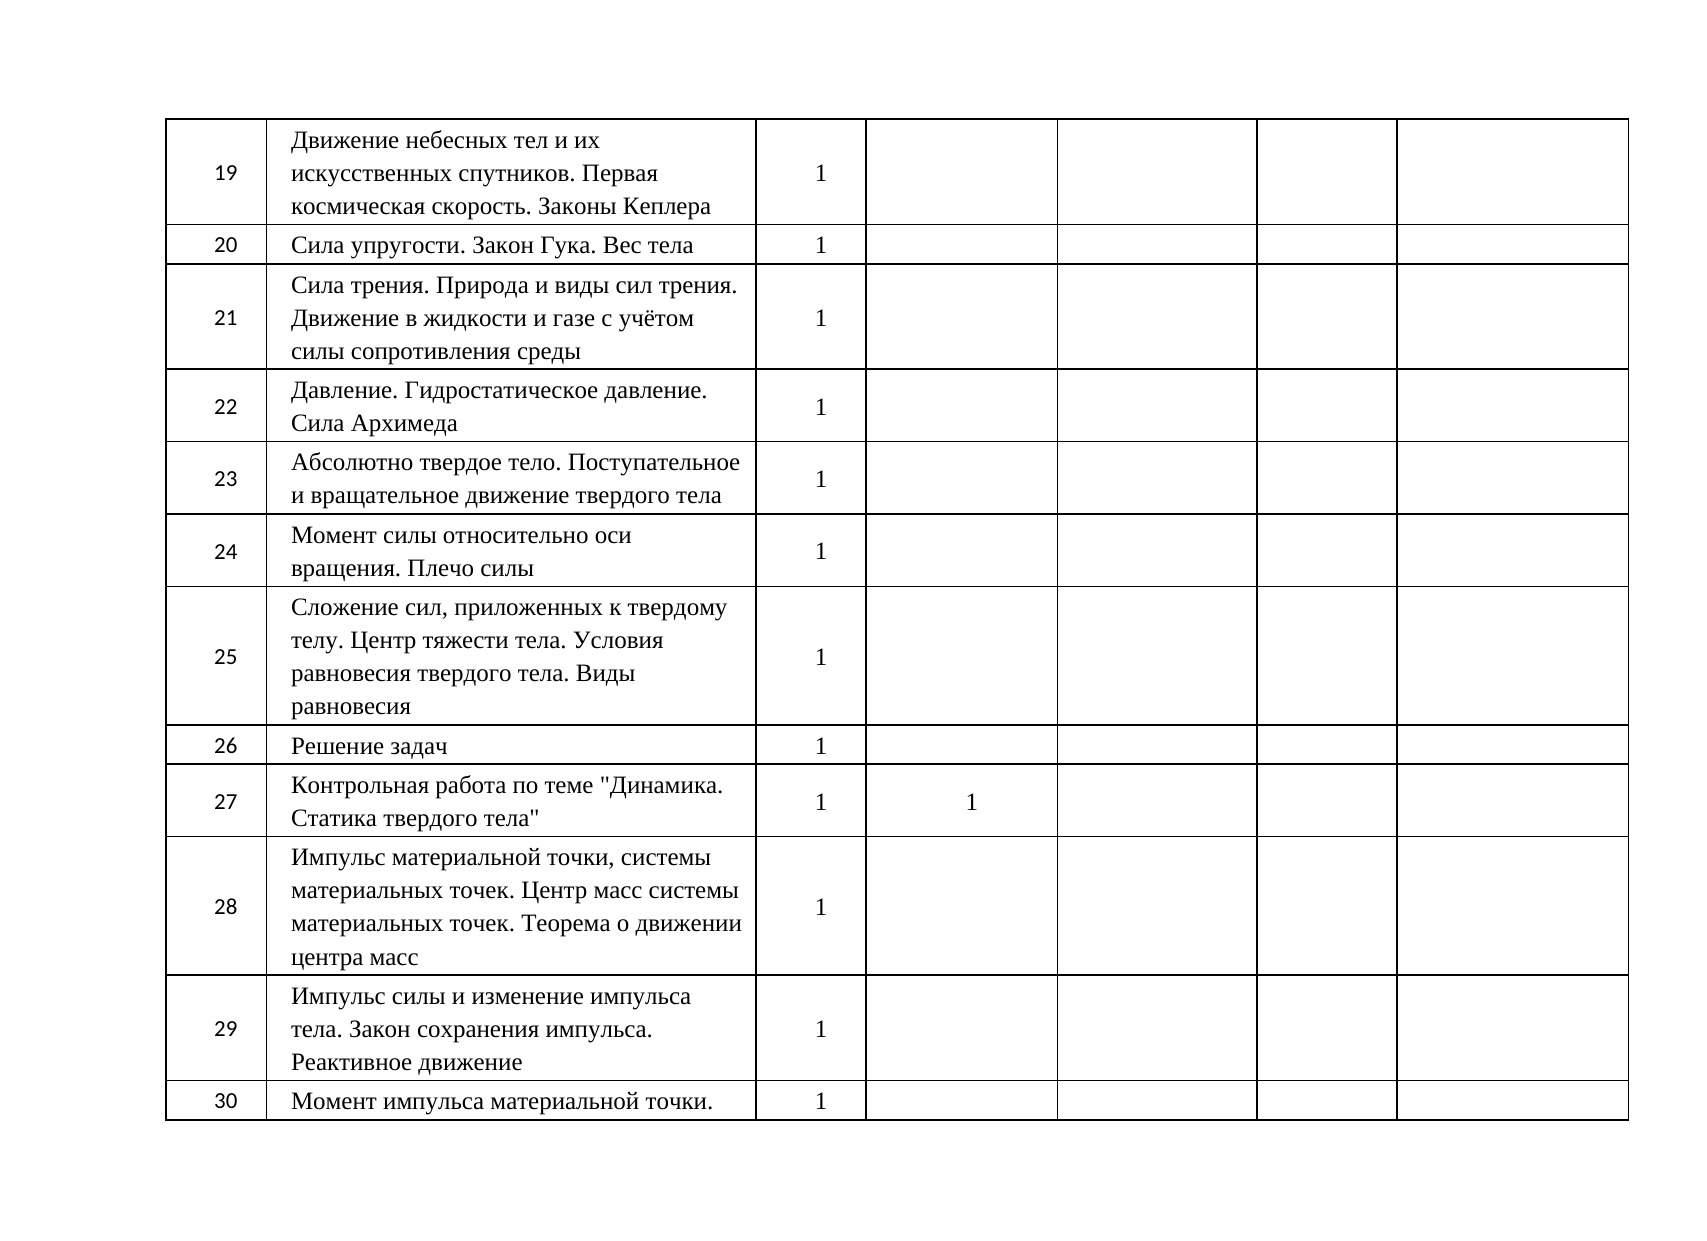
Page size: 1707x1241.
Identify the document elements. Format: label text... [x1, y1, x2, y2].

table_cell [1058, 976, 1256, 1079]
table_cell [867, 837, 1057, 974]
table_cell [1058, 765, 1256, 836]
table_cell [1398, 587, 1628, 724]
table_cell Момент силы относительно оси вращения. Плечо силы [267, 515, 755, 586]
table_cell [167, 765, 266, 836]
table_cell Давление. Гидростатическое давление. Сила Архимеда [267, 370, 755, 441]
table_cell [167, 976, 266, 1079]
table_cell 1 [757, 265, 865, 368]
table_cell Сила трения. Природа и виды сил трения. Движение в жидкости и газе с учётом силы сопротивления среды [267, 265, 755, 368]
table_cell 1 [757, 515, 865, 586]
table_cell [1058, 726, 1256, 763]
table_cell [867, 265, 1057, 368]
table_cell [1398, 370, 1628, 441]
table_cell 1 [757, 120, 865, 223]
table_cell [1058, 265, 1256, 368]
table_cell [1398, 1081, 1628, 1119]
table_cell [867, 515, 1057, 586]
table_cell [867, 1081, 1057, 1119]
table_cell Абсолютно твердое тело. Поступательное и вращательное движение твердого тела [267, 442, 755, 513]
table_cell [1058, 370, 1256, 441]
table_cell [867, 976, 1057, 1079]
table_cell Решение задач [267, 726, 755, 763]
table_cell [167, 515, 266, 586]
table_cell [1398, 120, 1628, 223]
table_cell [167, 265, 266, 368]
table_cell [1258, 765, 1396, 836]
table_cell [1398, 265, 1628, 368]
table_cell Импульс материальной точки, системы материальных точек. Центр масс системы материальных точек. Теорема о движении центра масс [267, 837, 755, 974]
table_cell [1398, 837, 1628, 974]
table_cell [1258, 225, 1396, 263]
table_cell [1258, 837, 1396, 974]
table_cell [1058, 1081, 1256, 1119]
table_cell 1 [757, 837, 865, 974]
table_cell [1058, 442, 1256, 513]
table_cell [1258, 515, 1396, 586]
table_cell [1058, 120, 1256, 223]
table_cell 1 [757, 370, 865, 441]
table_cell [167, 1081, 266, 1119]
table_cell [1398, 976, 1628, 1079]
table_cell [167, 225, 266, 263]
table_cell Сила упругости. Закон Гука. Вес тела [267, 225, 755, 263]
table_cell [1058, 587, 1256, 724]
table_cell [267, 1081, 755, 1119]
table_cell [1058, 225, 1256, 263]
table_cell [1258, 442, 1396, 513]
table_cell Импульс силы и изменение импульса тела. Закон сохранения импульса. Реактивное движение [267, 976, 755, 1079]
table_cell [1258, 726, 1396, 763]
table_cell [167, 120, 266, 223]
table_cell Контрольная работа по теме "Динамика. Статика твердого тела" [267, 765, 755, 836]
table_cell 1 [757, 976, 865, 1079]
table_cell 1 [757, 225, 865, 263]
table_cell 1 [757, 765, 865, 836]
table_cell [867, 225, 1057, 263]
table_cell [1398, 225, 1628, 263]
table_cell [867, 587, 1057, 724]
table_cell [167, 726, 266, 763]
table_cell 1 [757, 442, 865, 513]
table_cell [167, 837, 266, 974]
table_cell Сложение сил, приложенных к твердому телу. Центр тяжести тела. Условия равновесия твердого тела. Виды равновесия [267, 587, 755, 724]
table_cell [1258, 587, 1396, 724]
table_cell 1 [757, 587, 865, 724]
table_cell [167, 442, 266, 513]
table_cell [1398, 726, 1628, 763]
table_cell [1258, 120, 1396, 223]
table_cell [867, 120, 1057, 223]
table_cell [167, 587, 266, 724]
table_cell [1258, 265, 1396, 368]
table_cell 1 [757, 1081, 865, 1119]
table_cell [1398, 515, 1628, 586]
table_cell [1398, 442, 1628, 513]
table_cell [1258, 370, 1396, 441]
table_cell 1 [757, 726, 865, 763]
table_cell [1398, 765, 1628, 836]
table_cell Движение небесных тел и их искусственных спутников. Первая космическая скорость. Законы Кеплера [267, 120, 755, 223]
table_cell [1058, 837, 1256, 974]
table_cell [1258, 976, 1396, 1079]
table_cell [867, 442, 1057, 513]
table_cell [1258, 1081, 1396, 1119]
table_cell [167, 370, 266, 441]
table_cell [1058, 515, 1256, 586]
table_cell [867, 370, 1057, 441]
table_cell 1 [867, 765, 1057, 836]
table_cell [867, 726, 1057, 763]
